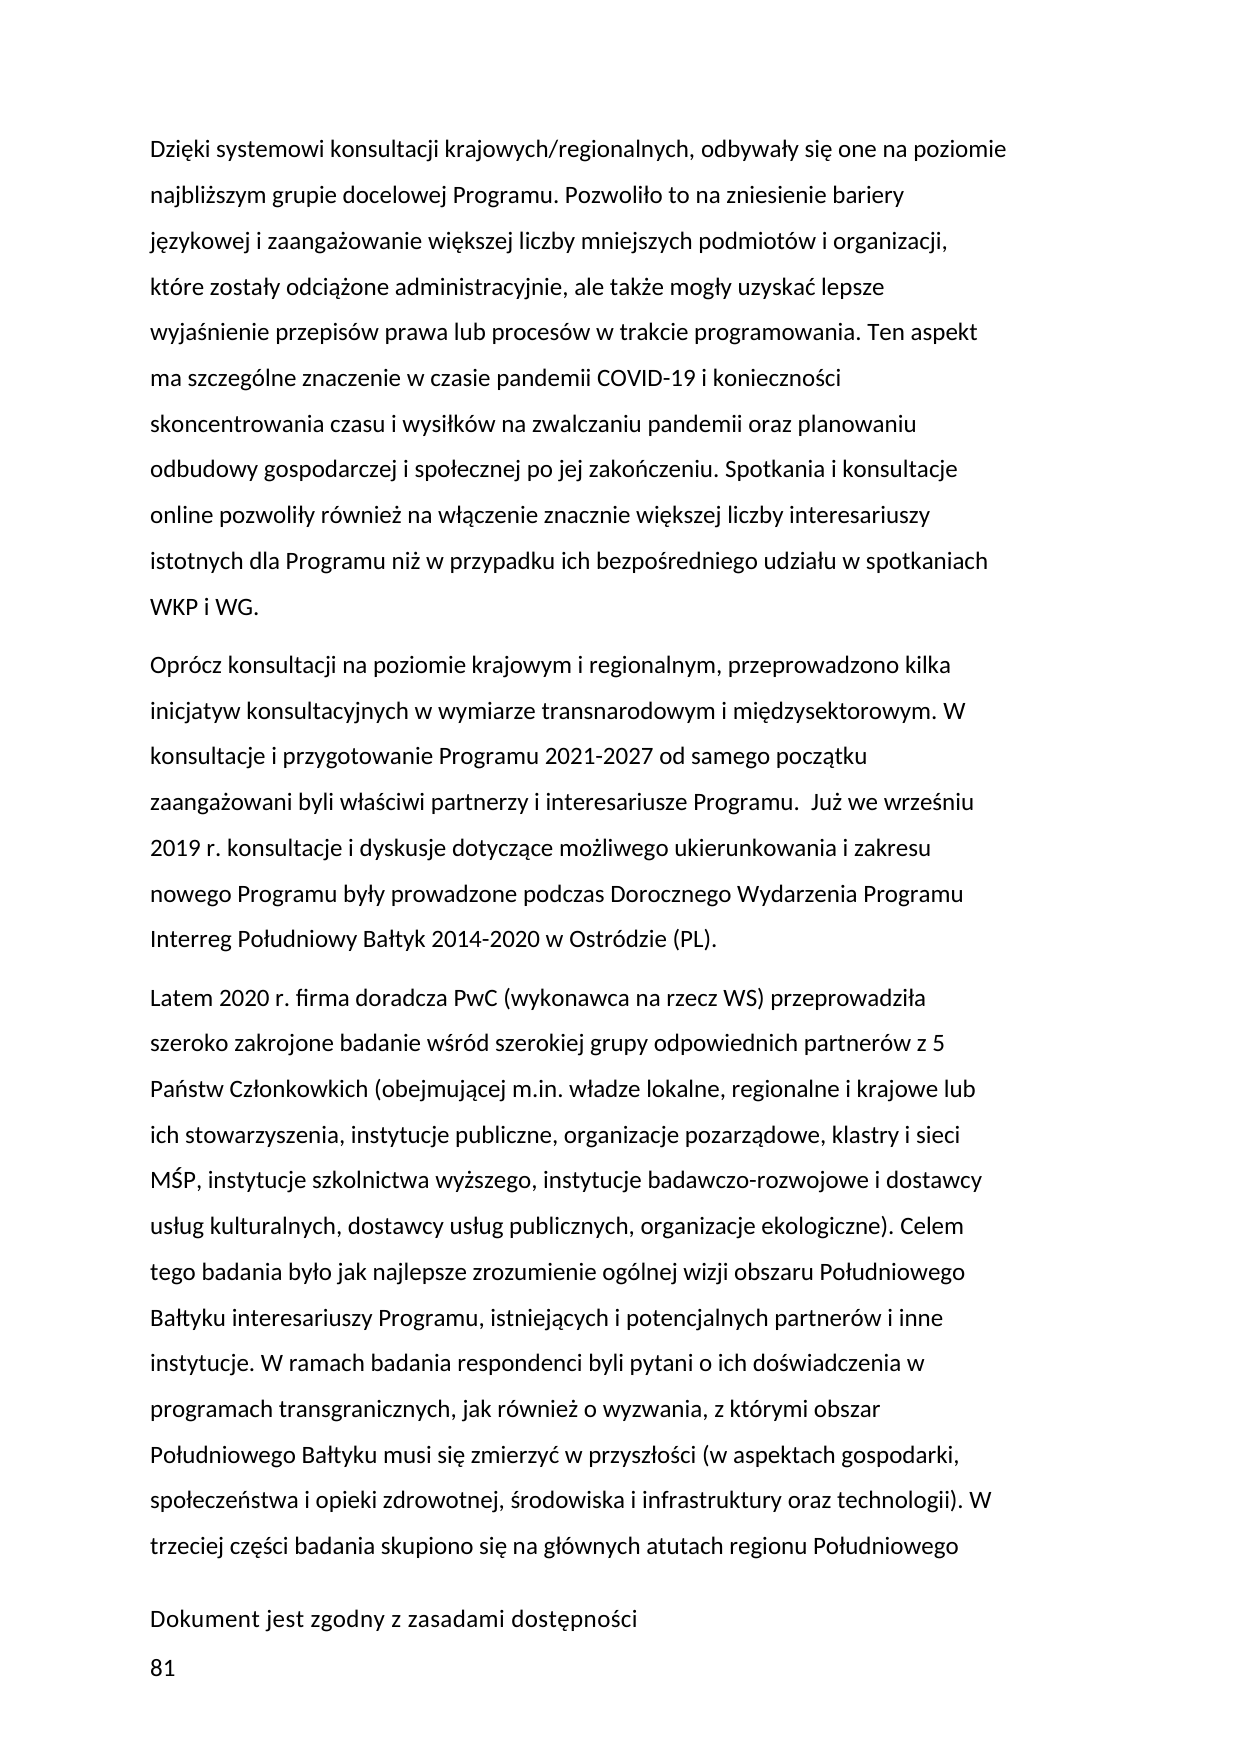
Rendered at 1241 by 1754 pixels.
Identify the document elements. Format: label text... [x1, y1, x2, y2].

text Oprócz konsultacji na poziomie krajowym i regionalnym, przeprowadzono kilka inicjatyw konsultacyjnych w wymiarze transnarodowym i międzysektorowym. W konsultacje i przygotowanie Programu 2021-2027 od samego początku zaangażowani byli właściwi partnerzy i interesariusze Programu. Już we wrześniu 2019 r. konsultacje i dyskusje dotyczące możliwego ukierunkowania i zakresu nowego Programu były prowadzone podczas Dorocznego Wydarzenia Programu Interreg Południowy Bałtyk 2014-2020 w Ostródzie (PL). [150, 649, 1008, 954]
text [150, 982, 1008, 1561]
text Dzięki systemowi konsultacji krajowych/regionalnych, odbywały się one na poziomie najbliższym grupie docelowej Programu. Pozwoliło to na zniesienie bariery językowej i zaangażowanie większej liczby mniejszych podmiotów i organizacji, które zostały odciążone administracyjnie, ale także mogły uzyskać lepsze wyjaśnienie przepisów prawa lub procesów w trakcie programowania. Ten aspekt ma szczególne znaczenie w czasie pandemii COVID-19 i konieczności skoncentrowania czasu i wysiłków na zwalczaniu pandemii oraz planowaniu odbudowy gospodarczej i społecznej po jej zakończeniu. Spotkania i konsultacje online pozwoliły również na włączenie znacznie większej liczby interesariuszy istotnych dla Programu niż w przypadku ich bezpośredniego udziału w spotkaniach WKP i WG. [150, 133, 1008, 621]
